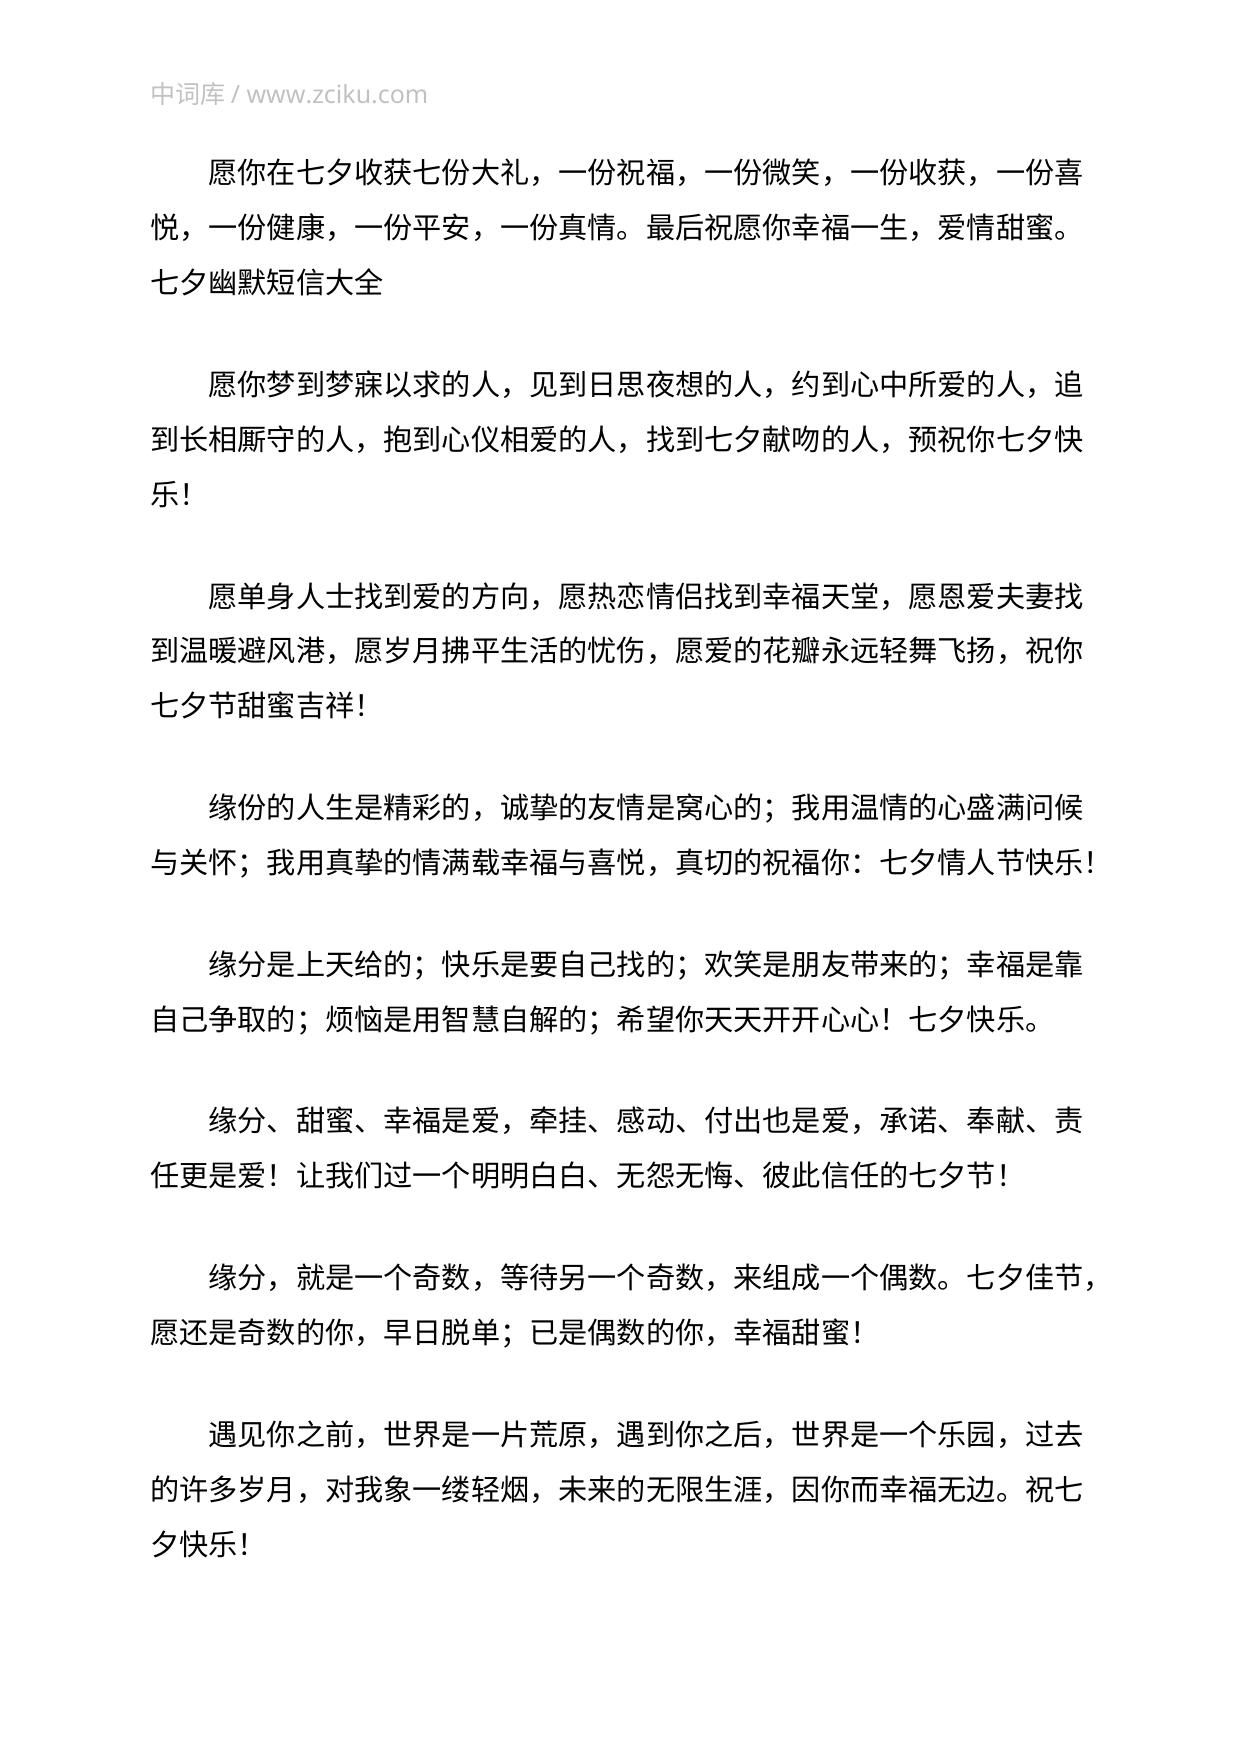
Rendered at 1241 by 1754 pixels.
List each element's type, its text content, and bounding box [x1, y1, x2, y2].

text 缘份的人生是精彩的，诚挚的友情是窝心的；我用温情的心盛满问候与关怀；我用真挚的情满载幸福与喜悦，真切的祝福你：七夕情人节快乐！ [150, 785, 1090, 882]
text 缘分、甜蜜、幸福是爱，牵挂、感动、付出也是爱，承诺、奉献、责任更是爱！让我们过一个明明白白、无怨无悔、彼此信任的七夕节！ [150, 1098, 1090, 1195]
text 愿单身人士找到爱的方向，愿热恋情侣找到幸福天堂，愿恩爱夫妻找到温暖避风港，愿岁月拂平生活的忧伤，愿爱的花瓣永远轻舞飞扬，祝你七夕节甜蜜吉祥！ [150, 573, 1090, 725]
text 愿你梦到梦寐以求的人，见到日思夜想的人，约到心中所爱的人，追到长相厮守的人，抱到心仪相爱的人，找到七夕献吻的人，预祝你七夕快乐！ [150, 362, 1090, 514]
text 愿你在七夕收获七份大礼，一份祝福，一份微笑，一份收获，一份喜悦，一份健康，一份平安，一份真情。最后祝愿你幸福一生，爱情甜蜜。七夕幽默短信大全 [150, 150, 1090, 302]
text 缘分，就是一个奇数，等待另一个奇数，来组成一个偶数。七夕佳节，愿还是奇数的你，早日脱单；已是偶数的你，幸福甜蜜！ [150, 1255, 1090, 1352]
text 遇见你之前，世界是一片荒原，遇到你之后，世界是一个乐园，过去的许多岁月，对我象一缕轻烟，未来的无限生涯，因你而幸福无边。祝七夕快乐！ [150, 1411, 1090, 1563]
text 缘分是上天给的；快乐是要自己找的；欢笑是朋友带来的；幸福是靠自己争取的；烦恼是用智慧自解的；希望你天天开开心心！七夕快乐。 [150, 941, 1090, 1038]
